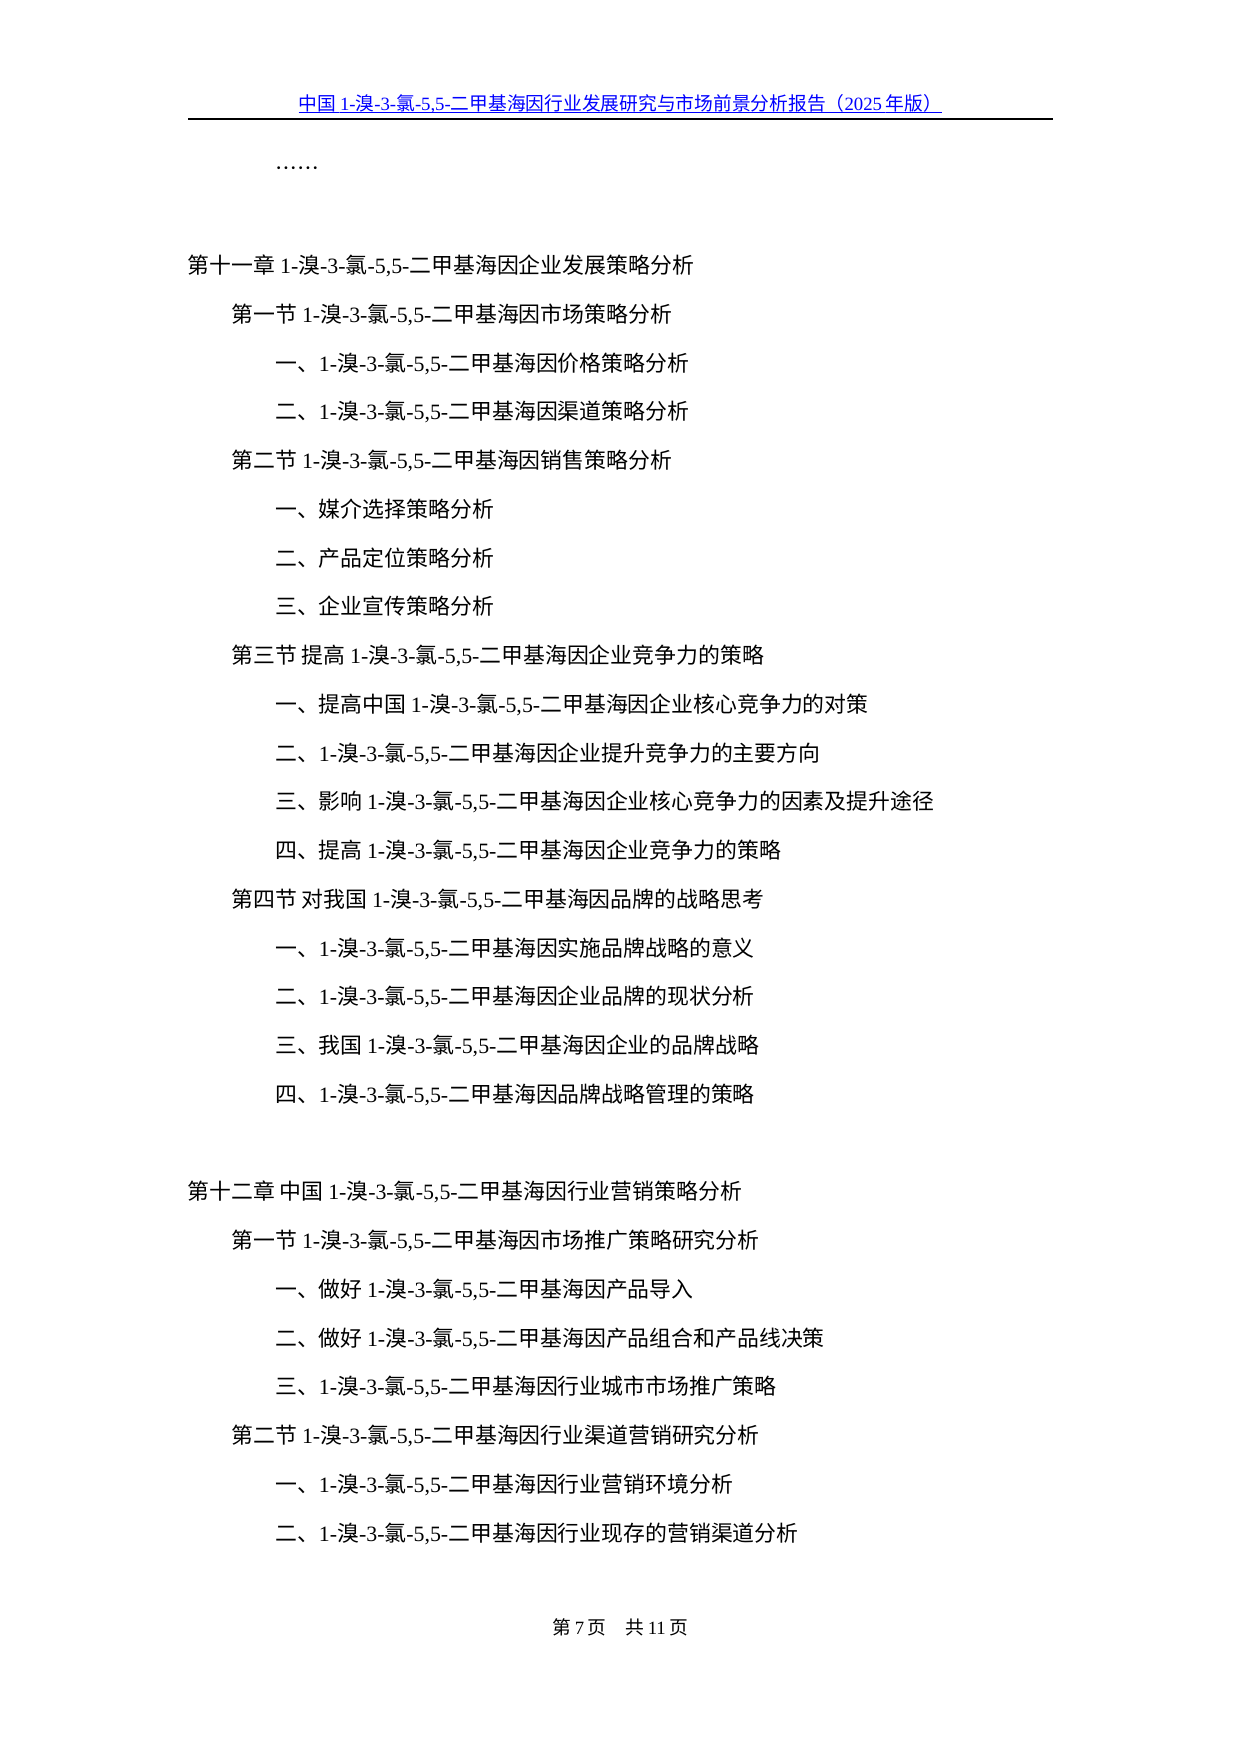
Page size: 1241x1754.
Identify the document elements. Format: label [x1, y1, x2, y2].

text [187, 150, 1053, 1548]
